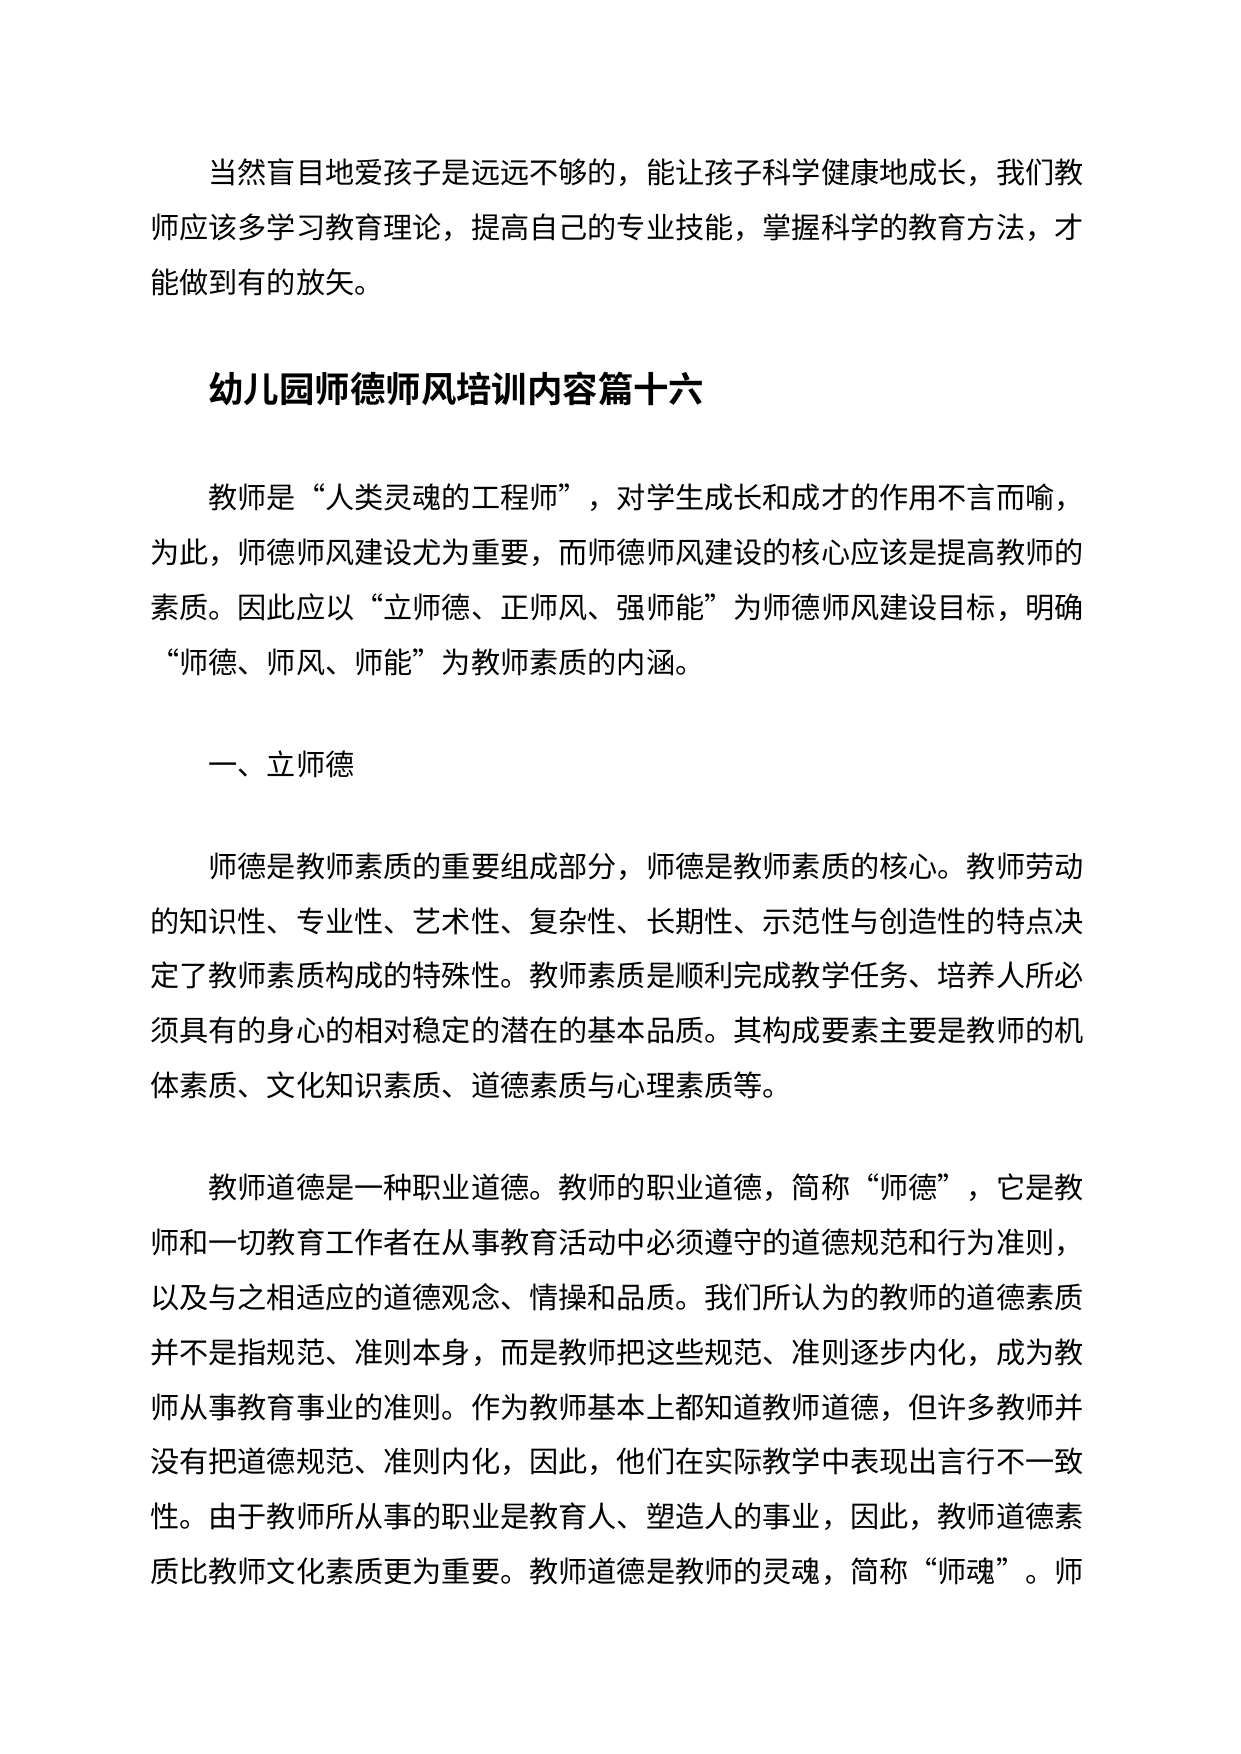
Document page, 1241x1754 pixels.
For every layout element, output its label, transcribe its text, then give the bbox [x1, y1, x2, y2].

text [150, 1164, 1090, 1591]
text 师德是教师素质的重要组成部分，师德是教师素质的核心。教师劳动的知识性、专业性、艺术性、复杂性、长期性、示范性与创造性的特点决定了教师素质构成的特殊性。教师素质是顺利完成教学任务、培养人所必须具有的身心的相对稳定的潜在的基本品质。其构成要素主要是教师的机体素质、文化知识素质、道德素质与心理素质等。 [150, 843, 1090, 1105]
text 教师是“人类灵魂的工程师”，对学生成长和成才的作用不言而喻，为此，师德师风建设尤为重要，而师德师风建设的核心应该是提高教师的素质。因此应以“立师德、正师风、强师能”为师德师风建设目标，明确“师德、师风、师能”为教师素质的内涵。 [150, 475, 1090, 682]
text 一、立师德 [150, 741, 1090, 784]
text 幼儿园师德师风培训内容篇十六 [150, 362, 1090, 413]
text 当然盲目地爱孩子是远远不够的，能让孩子科学健康地成长，我们教师应该多学习教育理论，提高自己的专业技能，掌握科学的教育方法，才能做到有的放矢。 [150, 150, 1090, 302]
